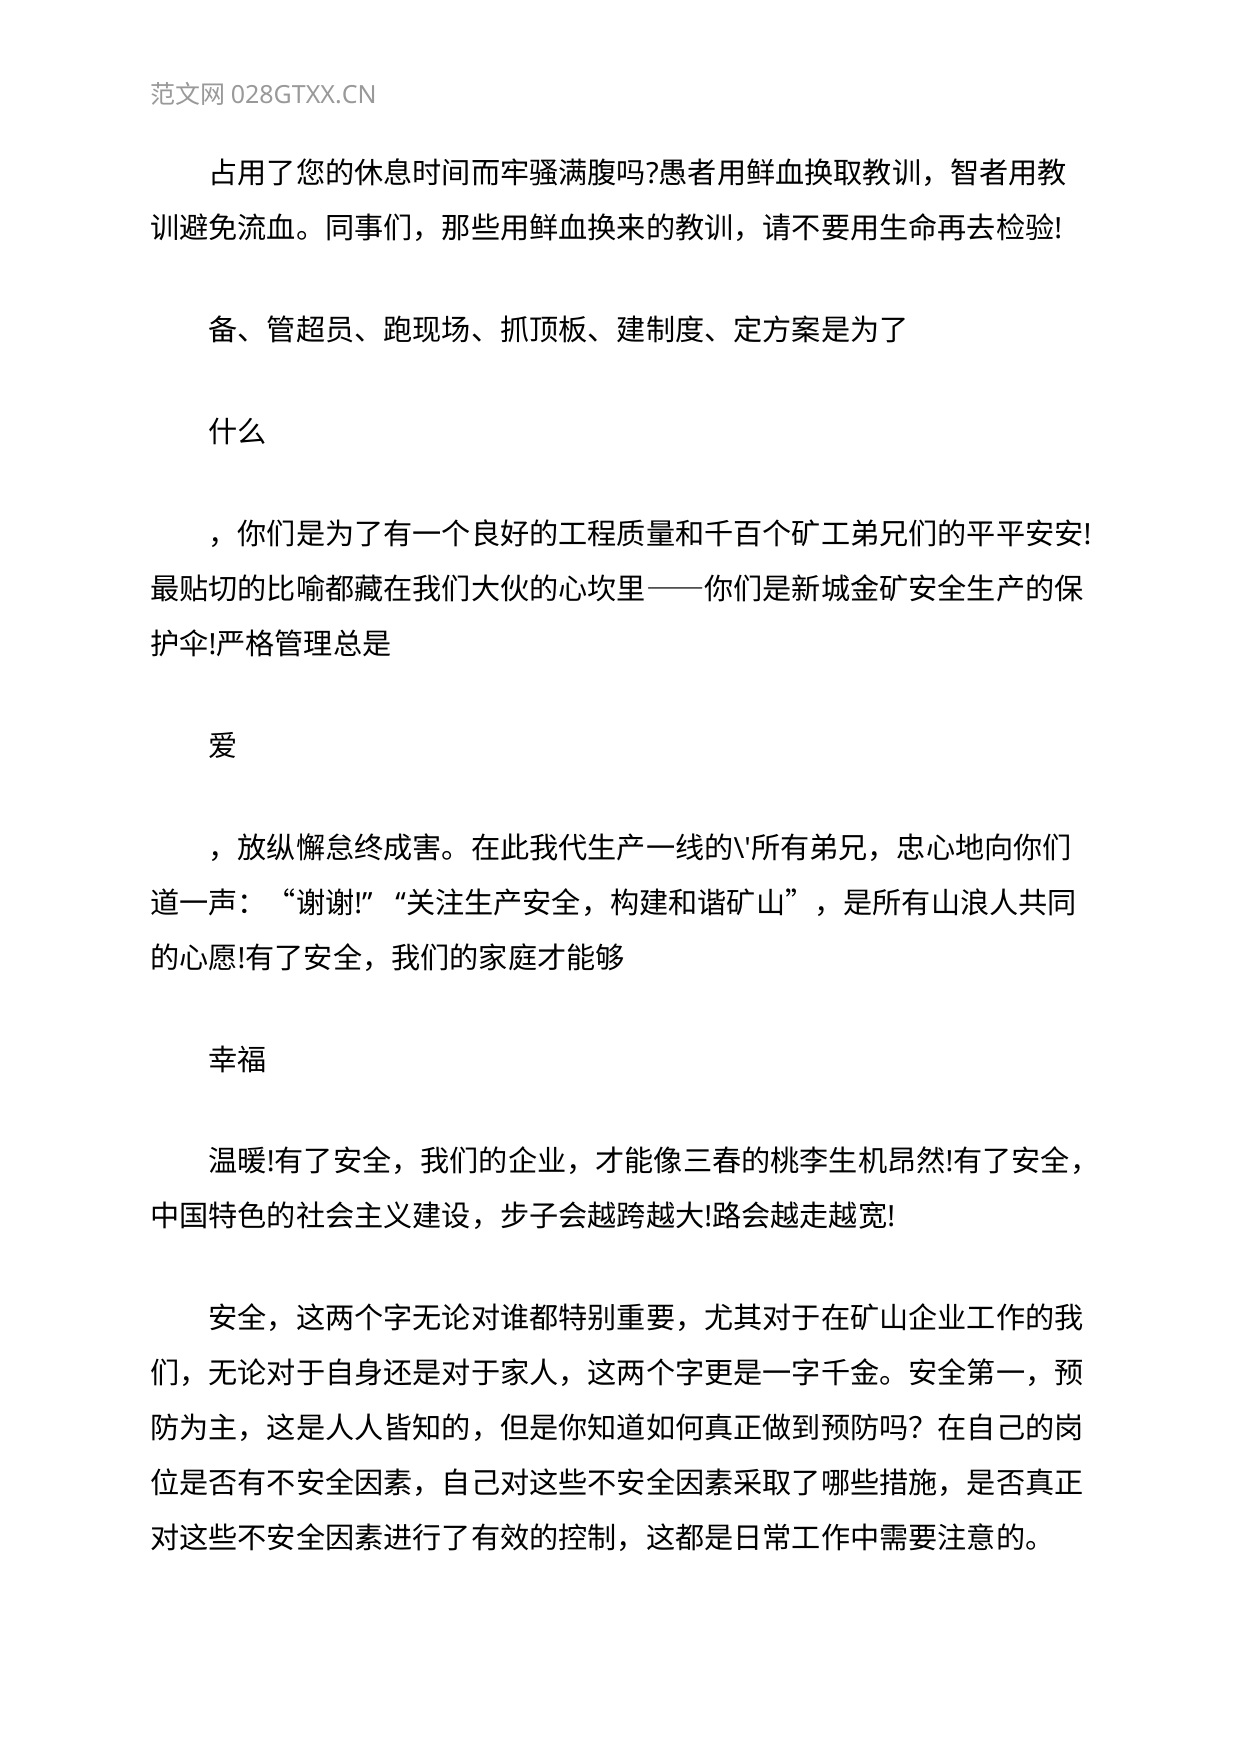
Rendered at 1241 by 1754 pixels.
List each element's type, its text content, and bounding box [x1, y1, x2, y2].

text 幸福 [150, 1036, 1090, 1078]
text 占用了您的休息时间而牢骚满腹吗?愚者用鲜血换取教训，智者用教训避免流血。同事们，那些用鲜血换来的教训，请不要用生命再去检验! [150, 150, 1090, 247]
text 备、管超员、跑现场、抓顶板、建制度、定方案是为了 [150, 307, 1090, 349]
text ，放纵懈怠终成害。在此我代生产一线的\'所有弟兄，忠心地向你们道一声：“谢谢!” “关注生产安全，构建和谐矿山”，是所有山浪人共同的心愿!有了安全，我们的家庭才能够 [150, 824, 1090, 977]
text ，你们是为了有一个良好的工程质量和千百个矿工弟兄们的平平安安!最贴切的比喻都藏在我们大伙的心坎里——你们是新城金矿安全生产的保护伞!严格管理总是 [150, 511, 1090, 663]
text 温暖!有了安全，我们的企业，才能像三春的桃李生机昂然!有了安全，中国特色的社会主义建设，步子会越跨越大!路会越走越宽! [150, 1138, 1090, 1235]
text 安全，这两个字无论对谁都特别重要，尤其对于在矿山企业工作的我们，无论对于自身还是对于家人，这两个字更是一字千金。安全第一，预防为主，这是人人皆知的，但是你知道如何真正做到预防吗？在自己的岗位是否有不安全因素，自己对这些不安全因素采取了哪些措施，是否真正对这些不安全因素进行了有效的控制，这都是日常工作中需要注意的。 [150, 1295, 1090, 1557]
text 爱 [150, 722, 1090, 765]
text 什么 [150, 409, 1090, 451]
